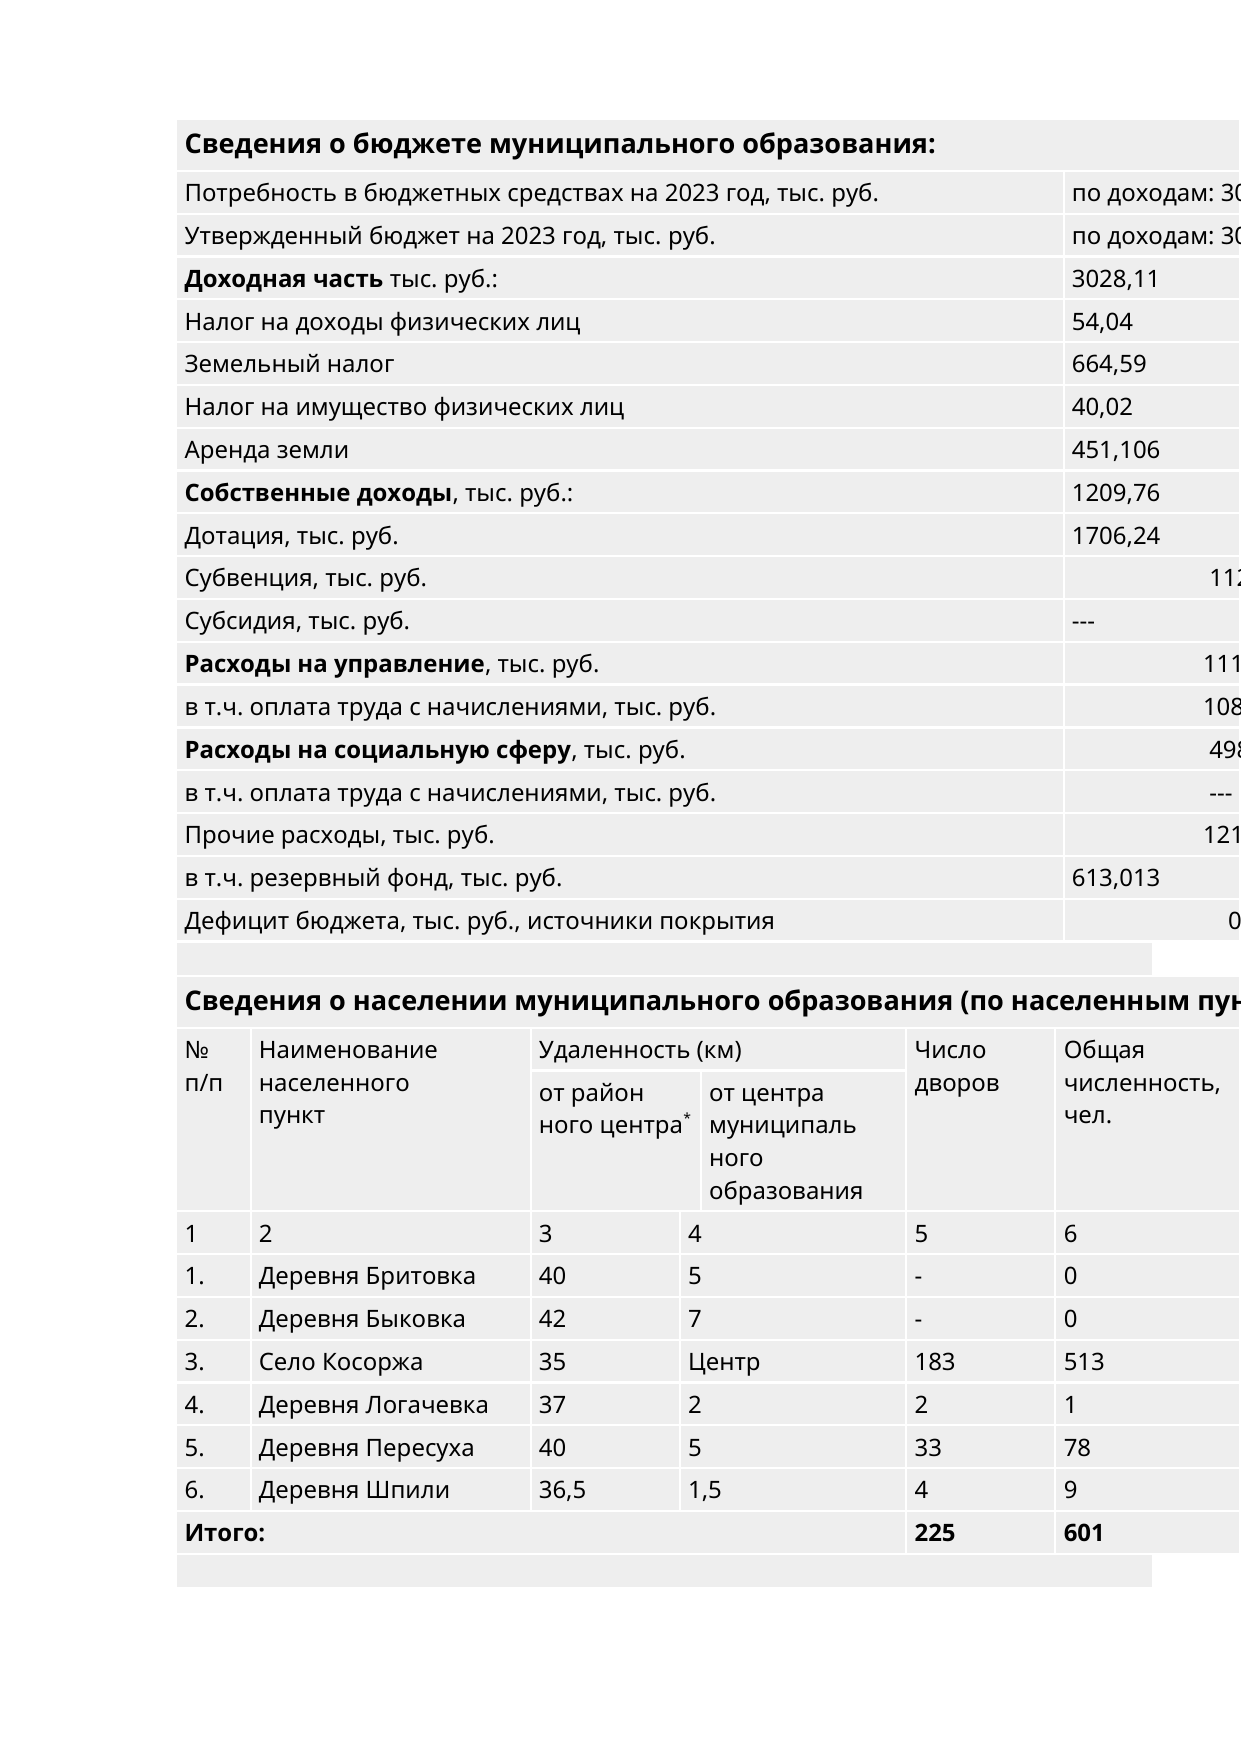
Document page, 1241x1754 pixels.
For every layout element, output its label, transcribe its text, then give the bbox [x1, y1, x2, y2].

table_cell 1706,24 [1065, 514, 1239, 555]
table_cell 183 [907, 1341, 1054, 1381]
table_cell от район ного центра* [532, 1072, 700, 1210]
table_cell Аренда земли [177, 429, 1063, 469]
table_cell Деревня Быковка [252, 1298, 530, 1339]
table_cell 1209,76 [1065, 472, 1239, 512]
table_cell Доходная часть тыс. руб.: [177, 258, 1063, 298]
table_cell Общая численность, чел. [1056, 1029, 1239, 1210]
table_cell 513 [1056, 1341, 1239, 1381]
table_cell 2. [177, 1298, 250, 1339]
table_cell 4 [907, 1469, 1054, 1510]
table_cell 3028,11 [1065, 258, 1239, 298]
table_cell 613,013 [1065, 857, 1239, 898]
table_cell Прочие расходы, тыс. руб. [177, 814, 1063, 855]
table_cell 5 [907, 1212, 1054, 1253]
table_cell 1 [1056, 1384, 1239, 1424]
table_cell 0 [1065, 900, 1239, 940]
table_cell 5 [681, 1426, 905, 1467]
table_cell по доходам: 3028,11 [1065, 172, 1239, 213]
table_header Сведения о бюджете муниципального образования: [177, 120, 1239, 170]
table_cell - [907, 1255, 1054, 1296]
table_cell 78 [1056, 1426, 1239, 1467]
table_cell 4 [681, 1212, 905, 1253]
table_cell Центр [681, 1341, 905, 1381]
table_cell Дефицит бюджета, тыс. руб., источники покрытия [177, 900, 1063, 940]
table_cell Земельный налог [177, 343, 1063, 384]
table_cell Субвенция, тыс. руб. [177, 557, 1063, 598]
table_cell 35 [532, 1341, 679, 1381]
table_cell 3 [532, 1212, 679, 1253]
table_cell Утвержденный бюджет на 2023 год, тыс. руб. [177, 215, 1063, 255]
table_cell 1,5 [681, 1469, 905, 1510]
table_cell 112,126 [1065, 557, 1239, 598]
table_cell 1080,6 [1065, 686, 1239, 726]
table_cell 40,02 [1065, 386, 1239, 427]
table_cell 225 [907, 1512, 1054, 1553]
table_cell 7 [681, 1298, 905, 1339]
table_cell 42 [532, 1298, 679, 1339]
table_cell 54,04 [1065, 300, 1239, 341]
table_cell Налог на доходы физических лиц [177, 300, 1063, 341]
table_cell 664,59 [1065, 343, 1239, 384]
table_cell Наименование населенного пункт [252, 1029, 530, 1210]
table_cell 1 [177, 1212, 250, 1253]
table_cell Деревня Пересуха [252, 1426, 530, 1467]
table_cell в т.ч. оплата труда с начислениями, тыс. руб. [177, 771, 1063, 812]
table_cell Деревня Логачевка [252, 1384, 530, 1424]
table_cell 2 [252, 1212, 530, 1253]
table_cell 4. [177, 1384, 250, 1424]
table_cell 451,106 [1065, 429, 1239, 469]
table_cell Собственные доходы, тыс. руб.: [177, 472, 1063, 512]
table_cell 5. [177, 1426, 250, 1467]
table_cell от центра муниципаль ного образования [702, 1072, 905, 1210]
table_cell 37 [532, 1384, 679, 1424]
table_cell 33 [907, 1426, 1054, 1467]
table_cell в т.ч. резервный фонд, тыс. руб. [177, 857, 1063, 898]
table_cell Субсидия, тыс. руб. [177, 600, 1063, 641]
table_cell 2 [907, 1384, 1054, 1424]
table_cell 1. [177, 1255, 250, 1296]
table_cell 40 [532, 1426, 679, 1467]
table_cell --- [1065, 771, 1239, 812]
table_cell 3. [177, 1341, 250, 1381]
table_cell - [907, 1298, 1054, 1339]
table_cell Число дворов [907, 1029, 1054, 1210]
table_cell 6 [1056, 1212, 1239, 1253]
table_cell 601 [1056, 1512, 1239, 1553]
table_cell Налог на имущество физических лиц [177, 386, 1063, 427]
table_cell 40 [532, 1255, 679, 1296]
table_cell Удаленность (км) [532, 1029, 905, 1069]
table_cell 6. [177, 1469, 250, 1510]
table_cell Потребность в бюджетных средствах на 2023 год, тыс. руб. [177, 172, 1063, 213]
table_cell Село Косоржа [252, 1341, 530, 1381]
table_cell по доходам: 3028,11 [1065, 215, 1239, 255]
table_cell 9 [1056, 1469, 1239, 1510]
table_cell Расходы на социальную сферу, тыс. руб. [177, 729, 1063, 769]
table_cell Деревня Шпили [252, 1469, 530, 1510]
table_cell 0 [1056, 1298, 1239, 1339]
table_cell 0 [1056, 1255, 1239, 1296]
table_cell Деревня Бритовка [252, 1255, 530, 1296]
table_cell Дотация, тыс. руб. [177, 514, 1063, 555]
table_cell 2 [681, 1384, 905, 1424]
table_cell Итого: [177, 1512, 905, 1553]
table_cell 498,523 [1065, 729, 1239, 769]
table_cell 5 [681, 1255, 905, 1296]
table_cell Расходы на управление, тыс. руб. [177, 643, 1063, 683]
table_cell --- [1065, 600, 1239, 641]
table_cell № п/п [177, 1029, 250, 1210]
table_cell в т.ч. оплата труда с начислениями, тыс. руб. [177, 686, 1063, 726]
table_cell 1118,55 [1065, 643, 1239, 683]
table_cell 36,5 [532, 1469, 679, 1510]
table_cell 1211,037 [1065, 814, 1239, 855]
table_header Сведения о населении муниципального образования (по населенным пунктам): [177, 977, 1239, 1027]
